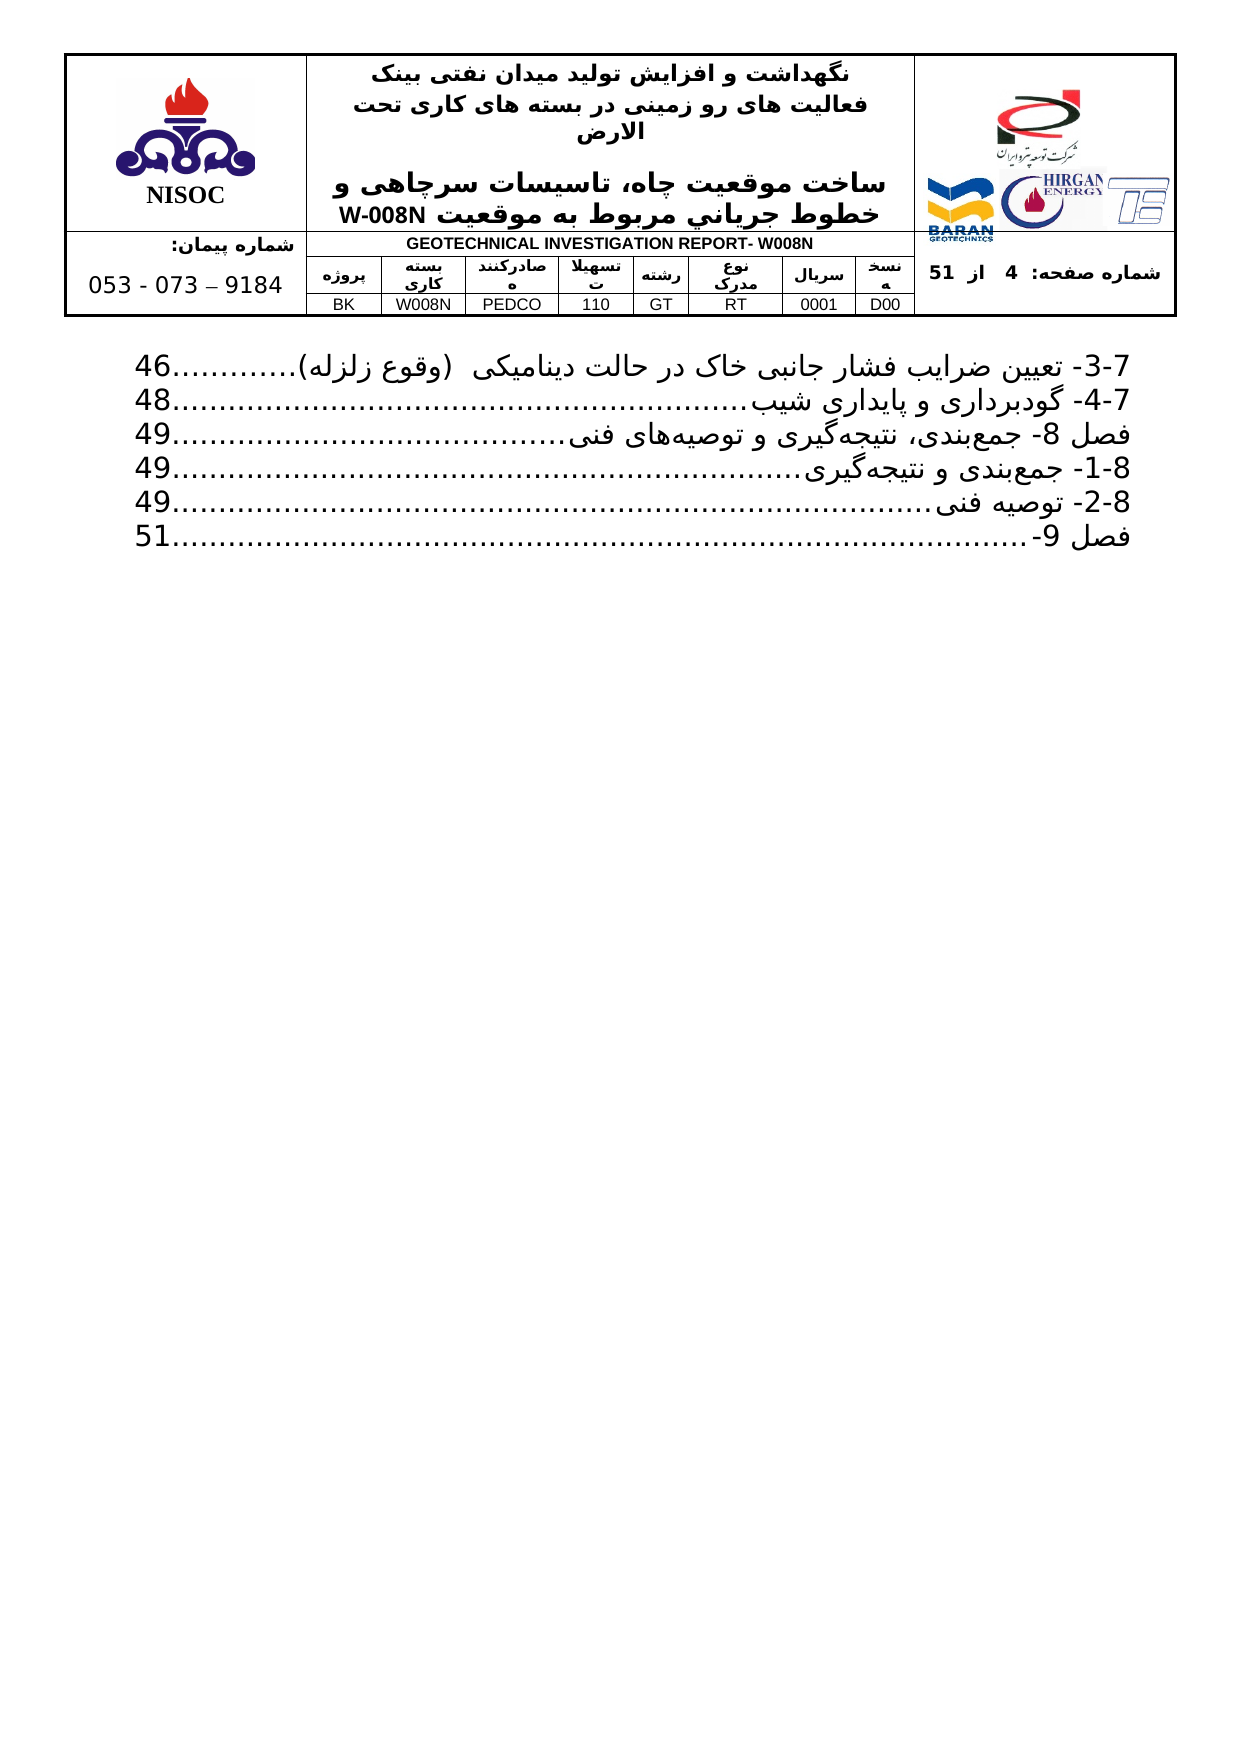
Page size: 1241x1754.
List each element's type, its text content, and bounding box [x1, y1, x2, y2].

picture [923, 232, 997, 246]
text 2-8- توصیه فنی 49 [103, 485, 1150, 519]
text فصل 9- 51 [103, 519, 1150, 553]
picture [923, 173, 997, 231]
picture [996, 89, 1108, 231]
text 3-7- تعیین ضرایب فشار جانبی خاک در حالت دینامیکی (وقوع زلزله) 46 [103, 349, 1150, 383]
text فصل 8- جمع‌بندی، نتیجه‌گیری و توصیه‌های فنی 49 [103, 417, 1150, 451]
picture [116, 78, 255, 180]
text 1-8- جمع‌بندی و نتیجه‌گیری 49 [103, 451, 1150, 485]
text 4-7- گودبرداری و پایداری شیب 48 [103, 383, 1150, 417]
